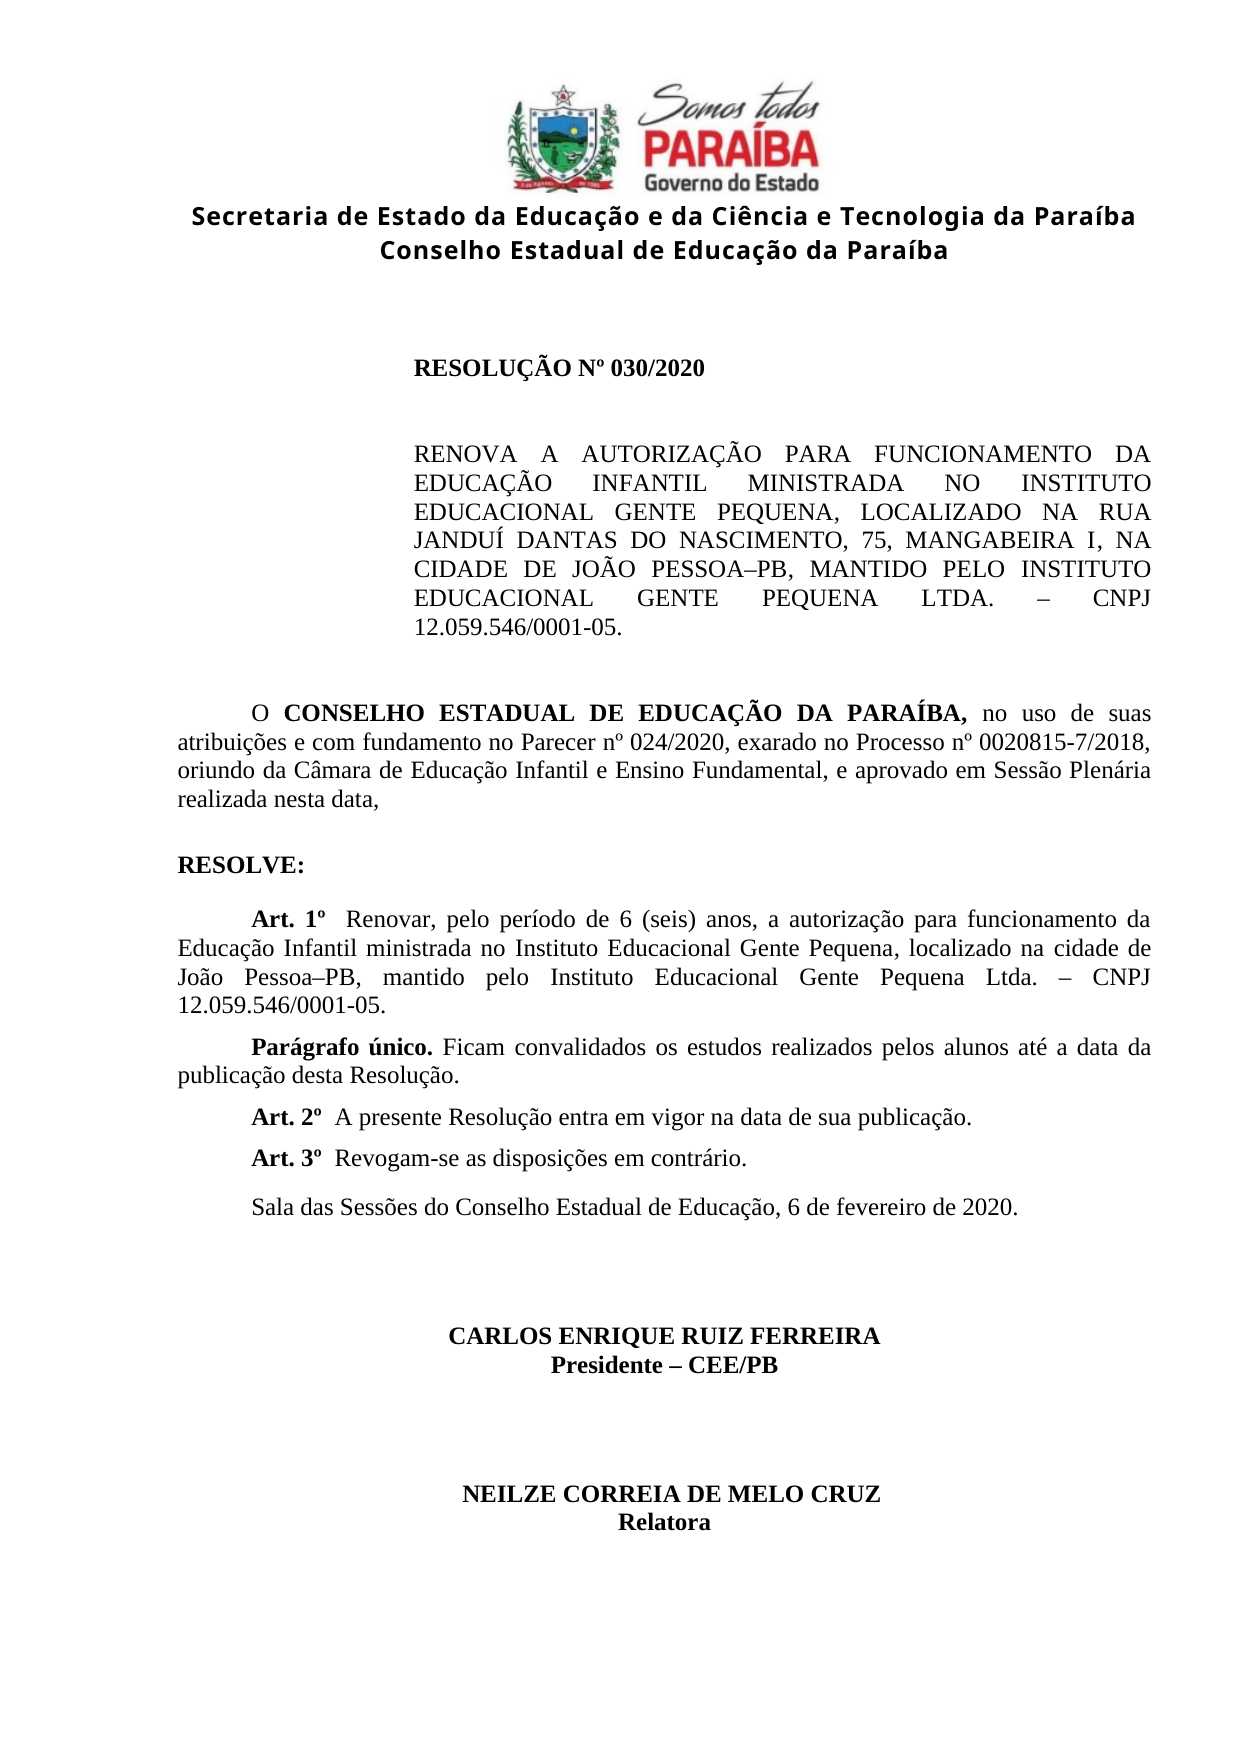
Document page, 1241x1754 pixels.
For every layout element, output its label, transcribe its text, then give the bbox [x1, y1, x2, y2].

text Sala das Sessões do Conselho Estadual de Educação, 6 de fevereiro de 2020. [177, 1192, 1152, 1221]
text RESOLVE: [177, 850, 1152, 879]
text Relatora [177, 1507, 1152, 1536]
picture [494, 75, 834, 199]
text RESOLUÇÃO Nº 030/2020 [413, 353, 1152, 382]
subtitle NEILZE CORREIA DE MELO CRUZ [162, 1479, 1181, 1507]
text Parágrafo único. Ficam convalidados os estudos realizados pelos alunos até a data da publicação desta Resolução. [177, 1032, 1152, 1089]
text Presidente – CEE/PB [177, 1350, 1152, 1379]
text Art. 1º Renovar, pelo período de 6 (seis) anos, a autorização para funcionamento da Educação Infantil ministrada no Instituto Educacional Gente Pequena, localizado na cidade de João Pessoa–PB, mantido pelo Instituto Educacional Gente Pequena Ltda. – CNPJ 12.059.546/0001-05. [177, 904, 1152, 1019]
text Art. 3º Revogam-se as disposições em contrário. [251, 1143, 1152, 1172]
text Art. 2º A presente Resolução entra em vigor na data de sua publicação. [177, 1102, 1152, 1130]
text CARLOS ENRIQUE RUIZ FERREIRA [177, 1321, 1152, 1350]
text RENOVA A AUTORIZAÇÃO PARA FUNCIONAMENTO DA EDUCAÇÃO INFANTIL MINISTRADA NO INSTITUTO EDUCACIONAL GENTE PEQUENA, LOCALIZADO NA RUA JANDUÍ DANTAS DO NASCIMENTO, 75, MANGABEIRA I, NA CIDADE DE JOÃO PESSOA–PB, MANTIDO PELO INSTITUTO EDUCACIONAL GENTE PEQUENA LTDA. – CNPJ 12.059.546/0001-05. [413, 439, 1152, 640]
text O CONSELHO ESTADUAL DE EDUCAÇÃO DA PARAÍBA, no uso de suas atribuições e com fundamento no Parecer nº 024/2020, exarado no Processo nº 0020815-7/2018, oriundo da Câmara de Educação Infantil e Ensino Fundamental, e aprovado em Sessão Plenária realizada nesta data, [177, 698, 1152, 813]
